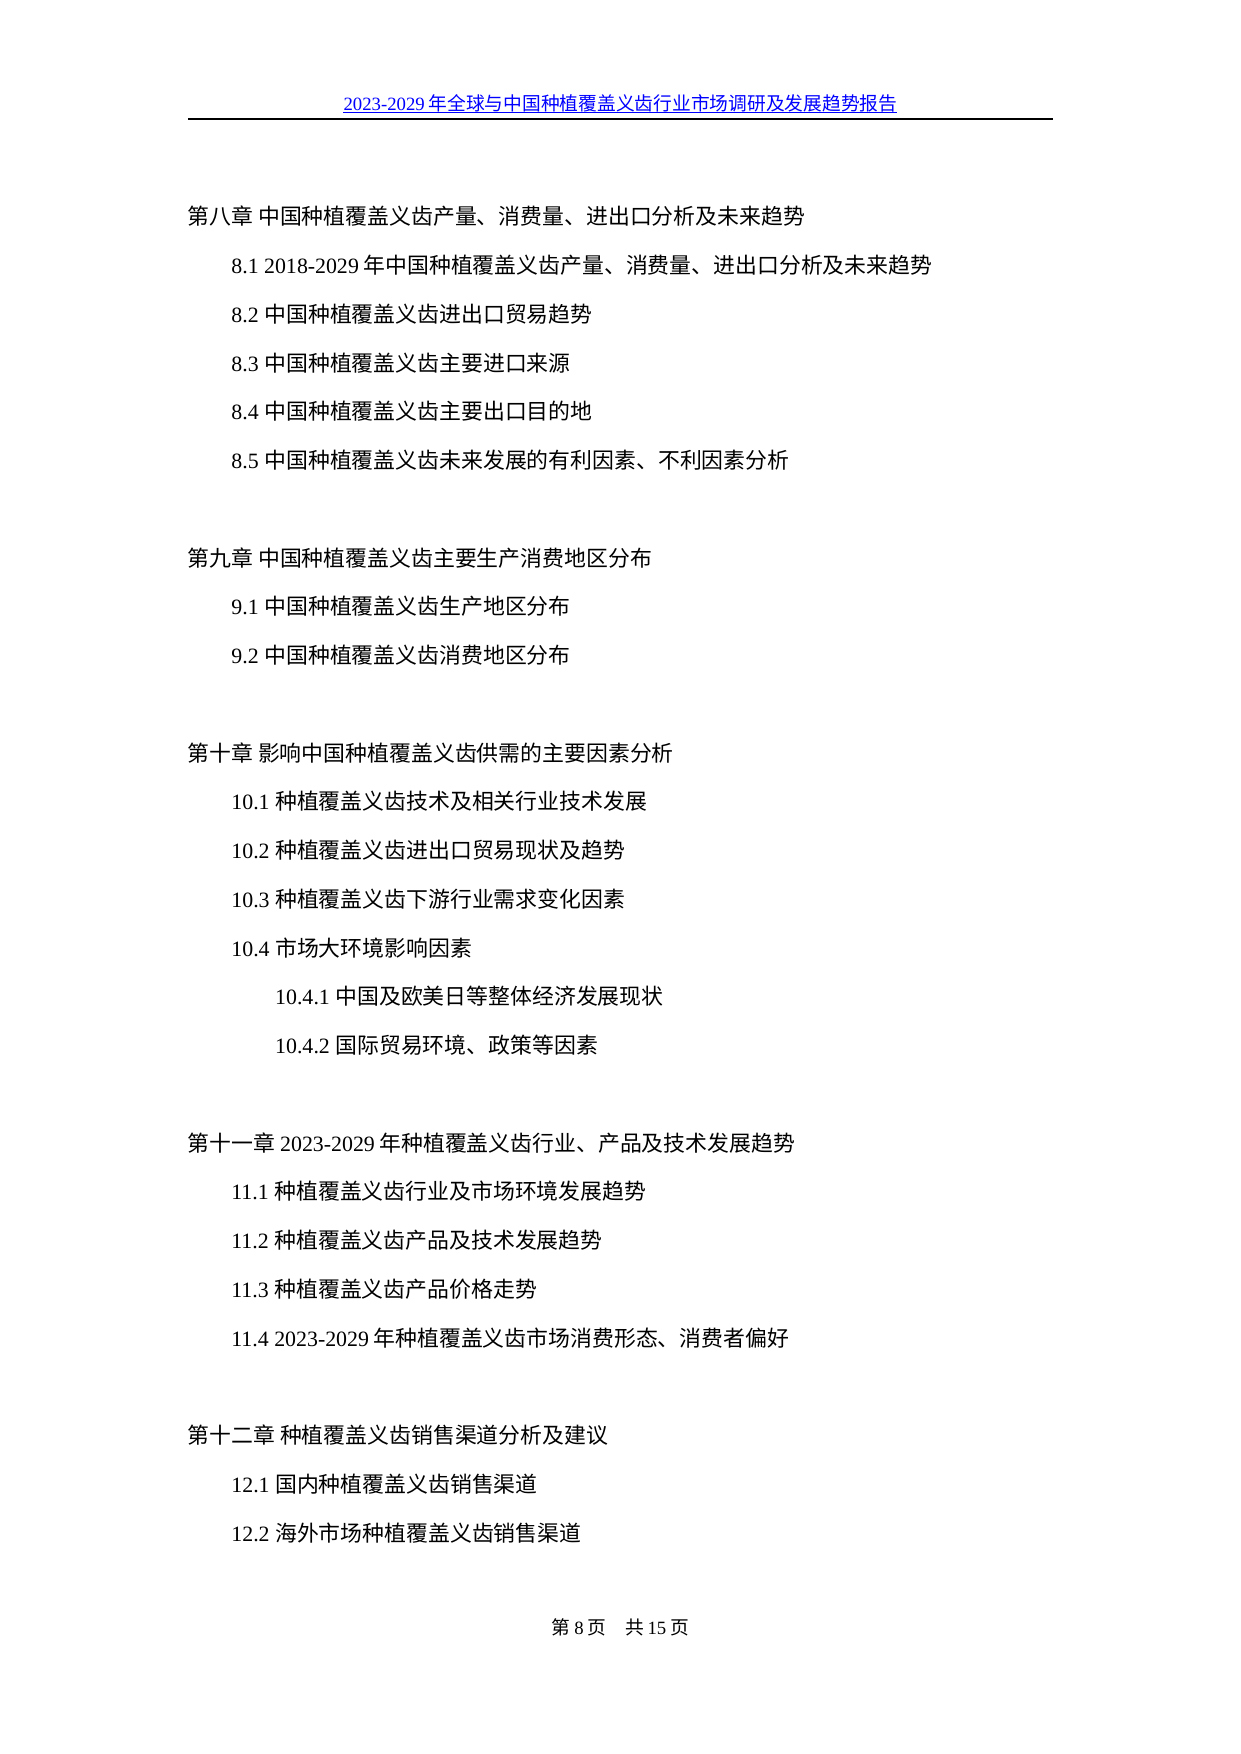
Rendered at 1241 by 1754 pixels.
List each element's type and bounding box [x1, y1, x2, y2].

text [187, 150, 1053, 1548]
